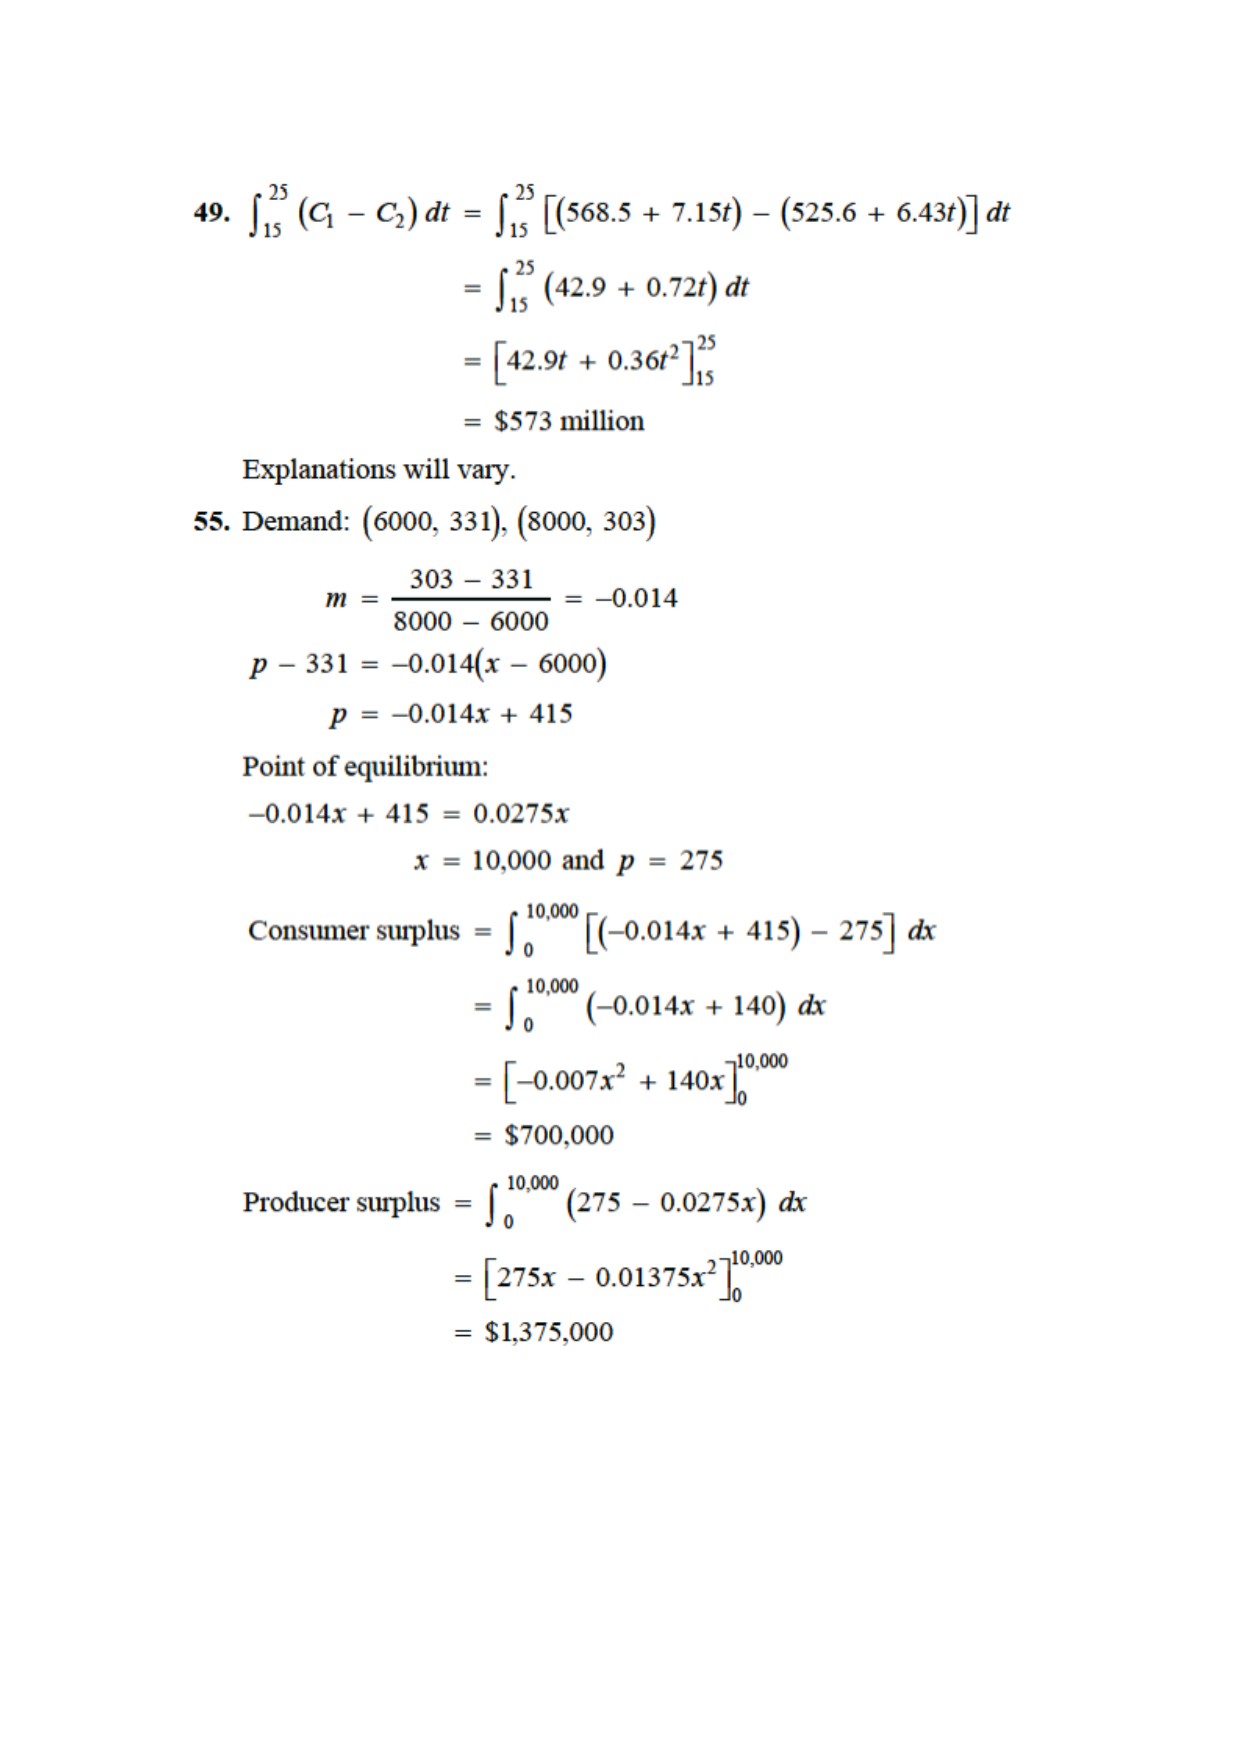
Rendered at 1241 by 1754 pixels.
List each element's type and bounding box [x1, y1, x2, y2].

picture [187, 164, 1028, 496]
picture [187, 502, 959, 1357]
